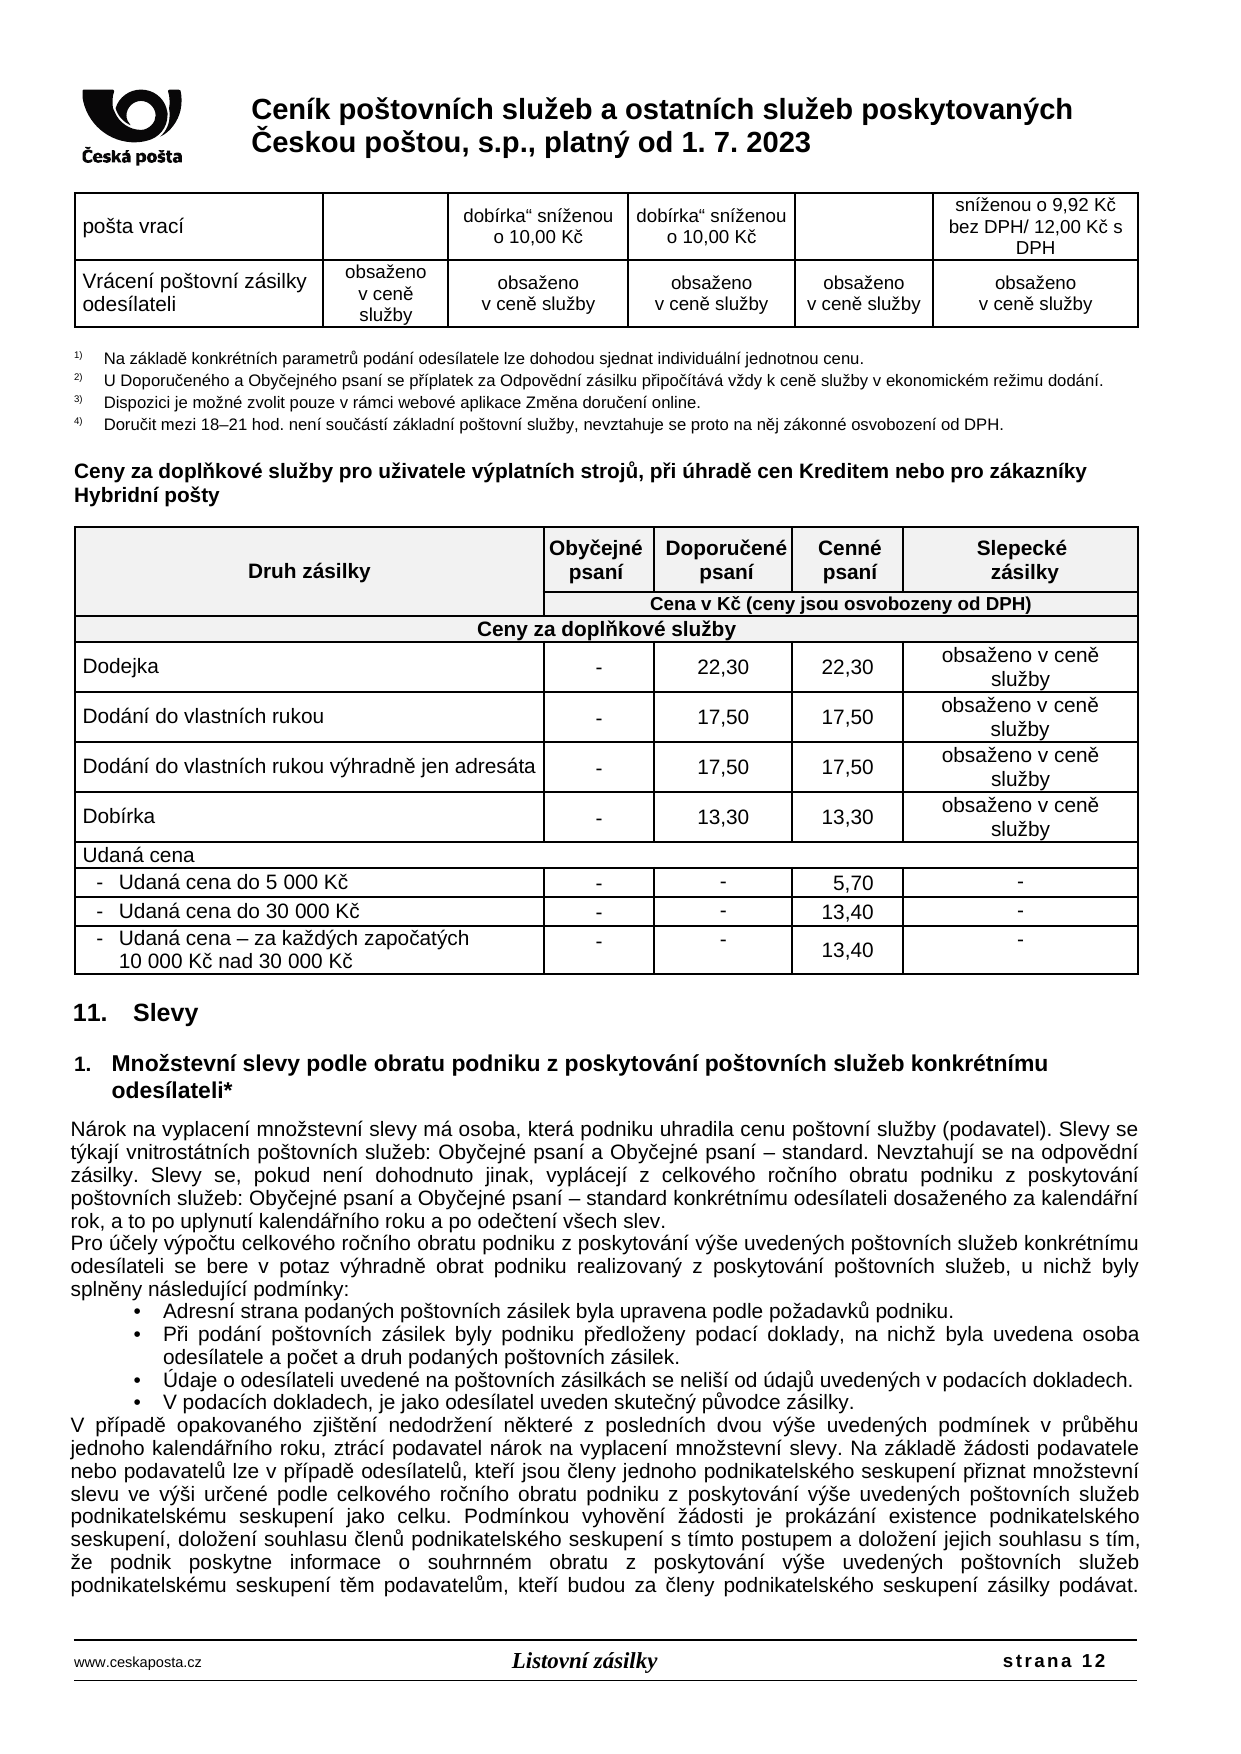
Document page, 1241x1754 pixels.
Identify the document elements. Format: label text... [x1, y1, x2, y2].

table_cell 17,50 [793, 693, 902, 741]
table_cell Dobírka [76, 793, 543, 841]
table_cell obsaženo v ceně služby [629, 261, 794, 326]
table_cell obsaženo v ceně služby [904, 793, 1137, 841]
table_cell Vrácení poštovní zásilky odesílateli [76, 261, 322, 326]
text 4) Doručit mezi 18–21 hod. není součástí základní poštovní služby, nevztahuje se proto na něj zákonné osvobození od DPH. [74, 415, 1137, 434]
table_cell 5,70 [793, 869, 902, 896]
table_cell Udaná cena do 5 000 Kč [76, 869, 543, 896]
list Množstevní slevy podle obratu podniku z poskytování poštovních služeb konkrétnímu odesílateli* [74, 1050, 1137, 1104]
table_cell - [545, 693, 653, 741]
table_cell - [545, 898, 653, 925]
table_header Slepecké zásilky [904, 528, 1137, 591]
table_cell - [545, 643, 653, 691]
table_cell 17,50 [655, 693, 791, 741]
table_cell - [904, 927, 1137, 973]
table_cell 13,30 [793, 793, 902, 841]
table_cell - [655, 869, 791, 896]
table_cell obsaženo v ceně služby [324, 261, 447, 326]
table_cell Udaná cena [76, 843, 1137, 867]
table_cell - [655, 927, 791, 973]
table_cell - [545, 927, 653, 973]
table_cell Dodejka [76, 643, 543, 691]
table_cell obsaženo v ceně služby [904, 693, 1137, 741]
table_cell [449, 194, 627, 259]
table_cell 13,40 [793, 927, 902, 973]
table_cell - [655, 898, 791, 925]
text Ceny za doplňkové služby pro uživatele výplatních strojů, při úhradě cen Kreditem nebo pro zákazníky Hybridní pošty [74, 459, 1137, 507]
table_cell Ceny za doplňkové služby [76, 617, 1137, 641]
table_cell 22,30 [793, 643, 902, 691]
table_cell 13,30 [655, 793, 791, 841]
table_cell Udaná cena – za každých započatých 10 000 Kč nad 30 000 Kč [76, 927, 543, 973]
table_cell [76, 194, 322, 259]
list 1) Na základě konkrétních parametrů podání odesílatele lze dohodou sjednat individuální jednotnou cenu. [74, 349, 1137, 368]
table_cell 17,50 [655, 743, 791, 791]
table_cell obsaženo v ceně služby [934, 261, 1137, 326]
table_cell 22,30 [655, 643, 791, 691]
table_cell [934, 194, 1137, 259]
table_cell - [545, 743, 653, 791]
table_header Druh zásilky [76, 528, 543, 615]
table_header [59, 1119, 1152, 1597]
table_cell Dodání do vlastních rukou výhradně jen adresáta [76, 743, 543, 791]
table_header Obyčejné psaní [545, 528, 653, 591]
list 3) Dispozici je možné zvolit pouze v rámci webové aplikace Změna doručení online. [74, 393, 1137, 412]
table_cell Udaná cena do 30 000 Kč [76, 898, 543, 925]
table_cell - [796, 194, 932, 259]
table_cell Cena v Kč (ceny jsou osvobozeny od DPH) [545, 593, 1137, 615]
table_cell obsaženo v ceně služby [796, 261, 932, 326]
subtitle Slevy [73, 1000, 1137, 1027]
table_cell - [904, 869, 1137, 896]
table_header Cenné psaní [793, 528, 902, 591]
table_cell 13,40 [793, 898, 902, 925]
table_header Doporučené psaní [655, 528, 791, 591]
table_cell - [324, 194, 447, 259]
table_cell - [904, 898, 1137, 925]
table_cell - [545, 793, 653, 841]
table_cell obsaženo v ceně služby [904, 643, 1137, 691]
text 2) U Doporučeného a Obyčejného psaní se příplatek za Odpovědní zásilku připočítává vždy k ceně služby v ekonomickém režimu dodání. [74, 371, 1137, 390]
table_cell Dodání do vlastních rukou [76, 693, 543, 741]
table_cell obsaženo v ceně služby [904, 743, 1137, 791]
table_cell obsaženo v ceně služby [449, 261, 627, 326]
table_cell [629, 194, 794, 259]
table_cell 17,50 [793, 743, 902, 791]
table_cell - [545, 869, 653, 896]
